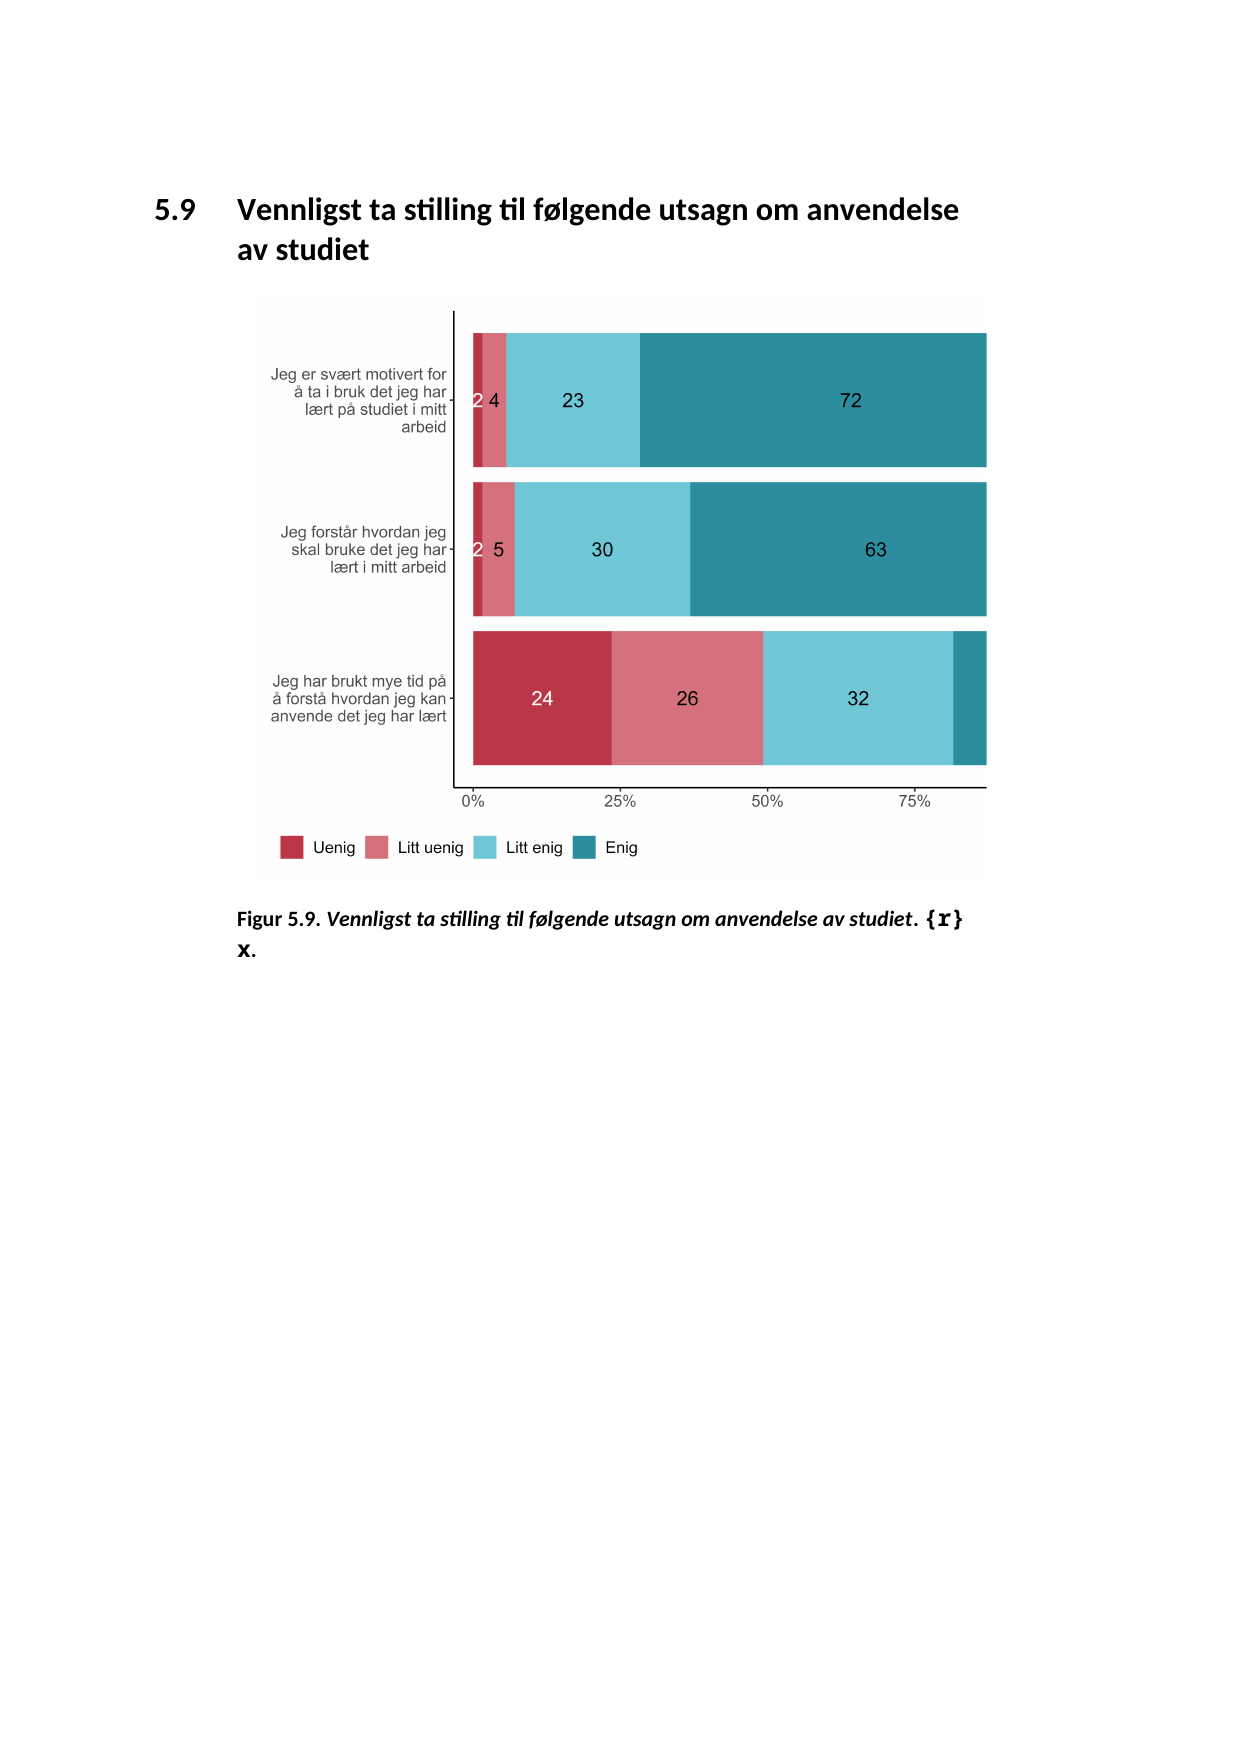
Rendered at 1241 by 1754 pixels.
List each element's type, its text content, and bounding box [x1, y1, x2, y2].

subtitle Vennligst ta stilling til følgende utsagn om anvendelse av studiet [154, 189, 998, 268]
table_header Figur 5.9. Vennligst ta stilling til følgende utsagn om anvendelse av studiet. {r} x. [143, 270, 987, 964]
picture [255, 295, 987, 882]
